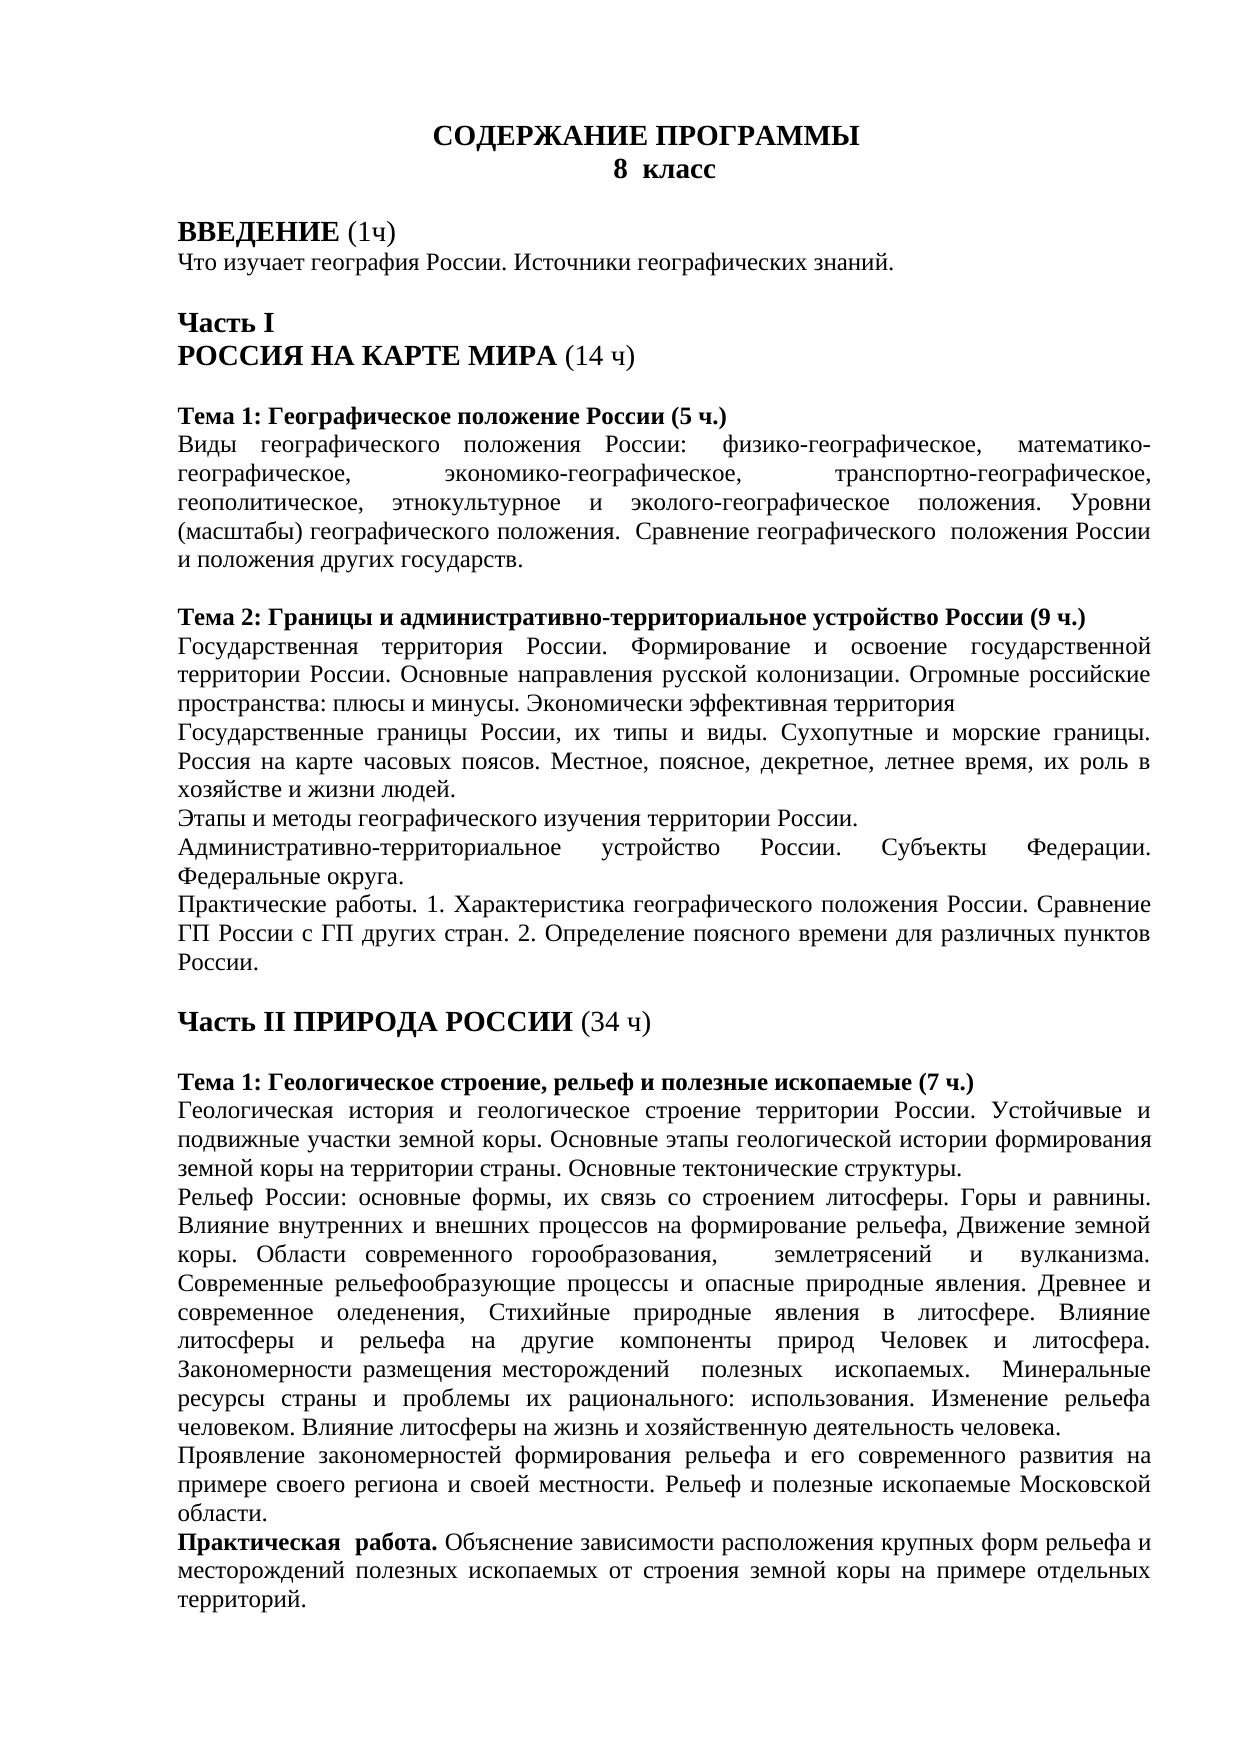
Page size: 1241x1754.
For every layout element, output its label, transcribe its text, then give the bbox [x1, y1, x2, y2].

text СОДЕРЖАНИЕ ПРОГРАММЫ [177, 118, 1152, 152]
text Этапы и методы географического изучения территории России. [177, 803, 1152, 832]
text Часть I [177, 305, 1152, 338]
text 8 класс [177, 152, 1152, 185]
text Проявление закономерностей формирования рельефа и его современного развития на примере своего региона и своей местности. Рельеф и полезные ископаемые Московской области. [177, 1441, 1152, 1527]
text Виды географического положения России: физико-географическое, математико-географическое, экономико-географическое, транспортно-географическое, геополитическое, этнокультурное и эколого-географическое положения. Уровни (масштабы) географического положения. Сравнение географического положения России и положения других государств. [177, 429, 1152, 573]
text Что изучает география России. Источники географических знаний. [177, 247, 1152, 276]
text Тема 1: Географическое положение России (5 ч.) [177, 401, 1152, 429]
text Практическая работа. Объяснение зависимости расположения крупных форм рельефа и месторождений полезных ископаемых от строения земной коры на примере отдельных территорий. [177, 1527, 1152, 1613]
text Административно-территориальное устройство России. Субъекты Федерации. Федеральные округа. [177, 832, 1152, 889]
text Государственные границы России, их типы и виды. Сухопутные и морские границы. Россия на карте часовых поясов. Местное, поясное, декретное, летнее время, их роль в хозяйстве и жизни людей. [177, 717, 1152, 803]
text РОССИЯ НА КАРТЕ МИРА (14 ч) [177, 338, 1152, 372]
text Тема 2: Границы и административно-территориальное устройство России (9 ч.) [177, 602, 1152, 631]
text Геологическая история и геологическое строение территории России. Устойчивые и подвижные участки земной коры. Основные этапы геологической истории формирования земной коры на территории страны. Основные тектонические структуры. [177, 1096, 1152, 1182]
text Рельеф России: основные формы, их связь со строением литосферы. Горы и равнины. Влияние внутренних и внешних процессов на формирование рельефа, Движение земной коры. Области современного горообразования, землетрясений и вулканизма. Современные рельефообразующие процессы и опасные природные явления. Древнее и современное оледенения, Стихийные природные явления в литосфере. Влияние литосферы и рельефа на другие компоненты природ Человек и литосфера. Закономерности размещения месторождений полезных ископаемых. Минеральные ресурсы страны и проблемы их рационального: использования. Изменение рельефа человеком. Влияние литосферы на жизнь и хозяйственную деятельность человека. [177, 1182, 1152, 1441]
text Практические работы. 1. Характеристика географического положения России. Сравнение ГП России с ГП других стран. 2. Определение поясного времени для различных пунктов России. [177, 889, 1152, 976]
text ВВЕДЕНИЕ (1ч) [177, 214, 1152, 247]
text Тема 1: Геологическое строение, рельеф и полезные ископаемые (7 ч.) [177, 1067, 1152, 1096]
text Государственная территория России. Формирование и освоение государственной территории России. Основные направления русской колонизации. Огромные российские пространства: плюсы и минусы. Экономически эффективная территория [177, 631, 1152, 717]
text Часть II ПРИРОДА РОССИИ (34 ч) [177, 1004, 1152, 1038]
